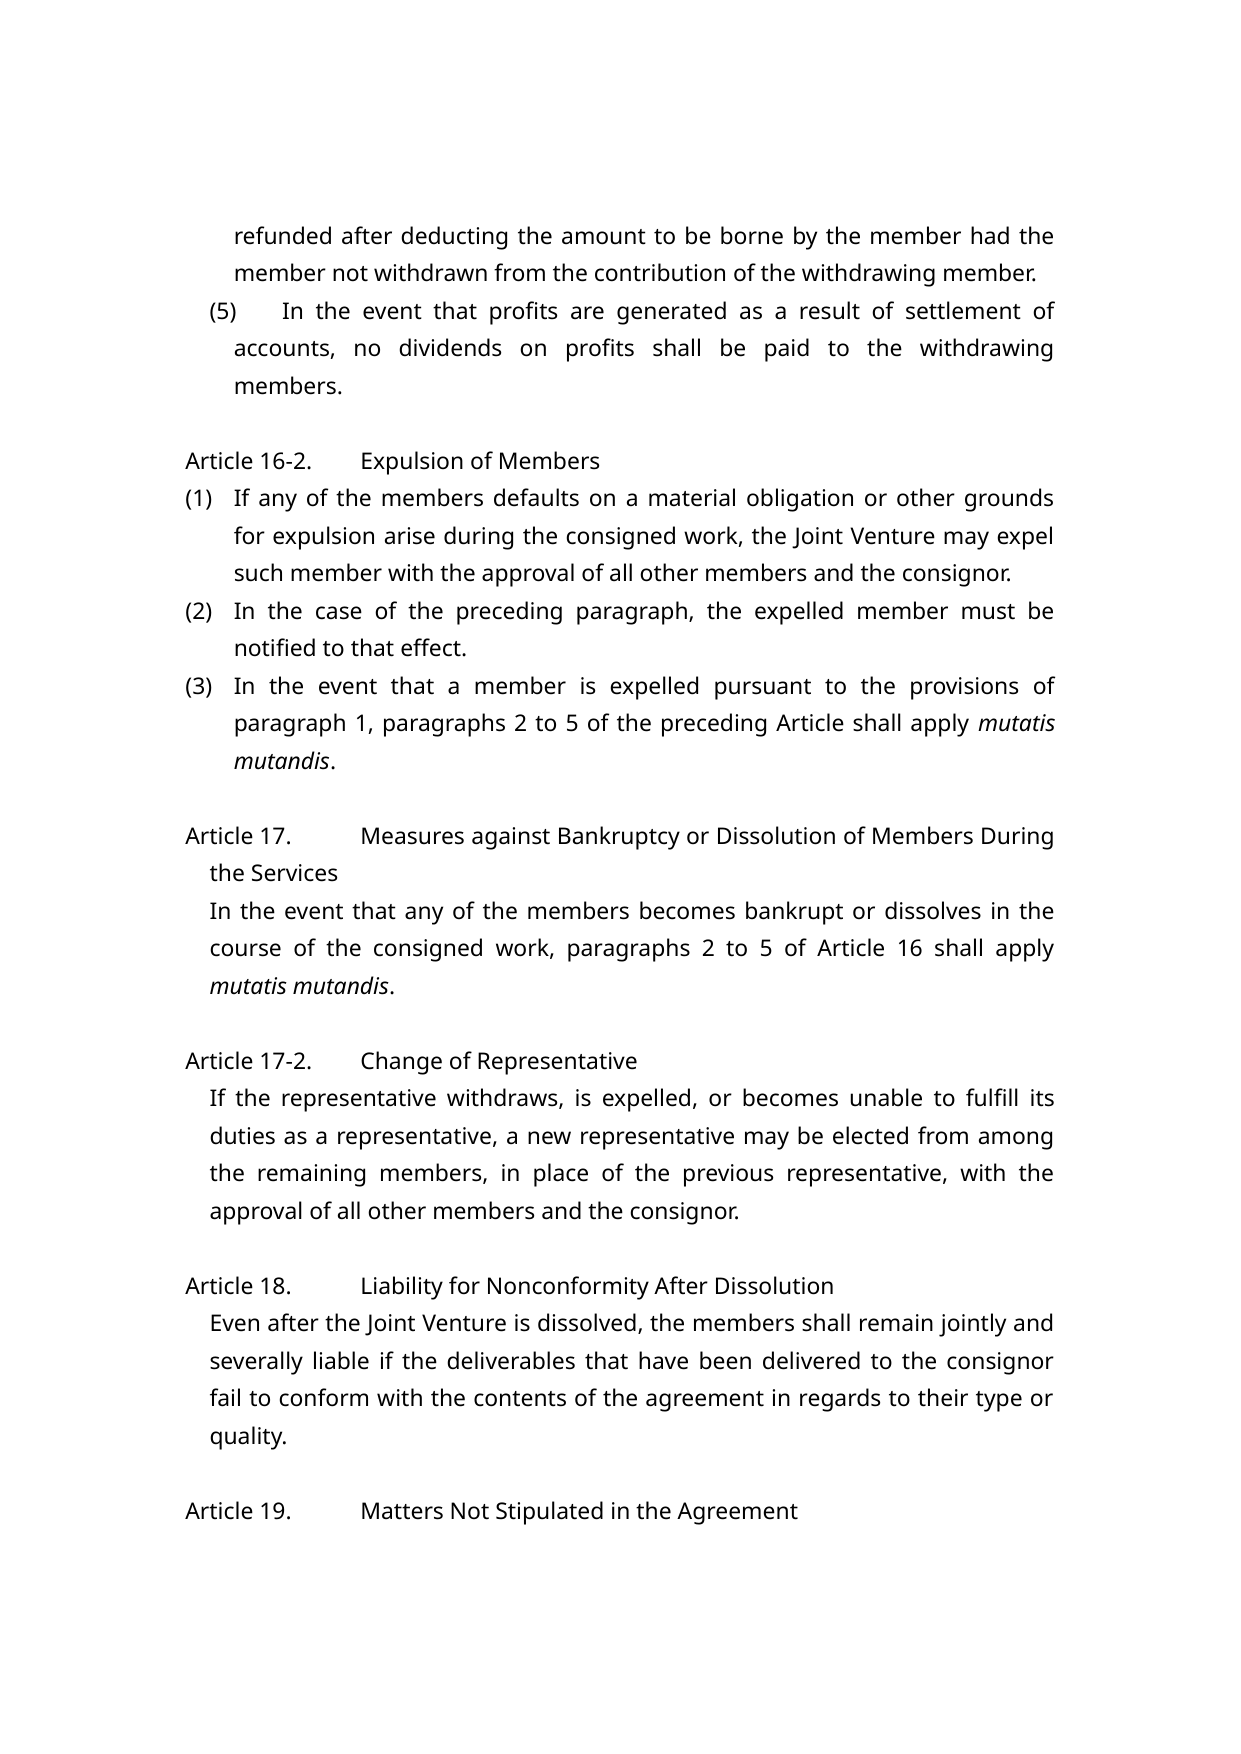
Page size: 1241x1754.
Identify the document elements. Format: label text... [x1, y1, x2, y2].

text In the event that any of the members becomes bankrupt or dissolves in the course of the consigned work, paragraphs 2 to 5 of Article 16 shall apply mutatis mutandis. [185, 892, 1055, 1004]
list In the case of the preceding paragraph, the expelled member must be notified to that effect. [185, 592, 1055, 667]
list If any of the members defaults on a material obligation or other grounds for expulsion arise during the consigned work, the Joint Venture may expel such member with the approval of all other members and the consignor. [185, 479, 1055, 592]
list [185, 217, 1055, 292]
text Article 17. Measures against Bankruptcy or Dissolution of Members During the Services [185, 817, 1055, 892]
text Even after the Joint Venture is dissolved, the members shall remain jointly and severally liable if the deliverables that have been delivered to the consignor fail to conform with the contents of the agreement in regards to their type or quality. [185, 1304, 1055, 1454]
list In the event that profits are generated as a result of settlement of accounts, no dividends on profits shall be paid to the withdrawing members. [185, 292, 1055, 404]
list In the event that a member is expelled pursuant to the provisions of paragraph 1, paragraphs 2 to 5 of the preceding Article shall apply mutatis mutandis. [185, 667, 1055, 779]
text Article 18. Liability for Nonconformity After Dissolution [185, 1267, 1055, 1304]
text Article 16-2. Expulsion of Members [185, 442, 1055, 479]
text Article 17-2. Change of Representative [185, 1042, 1055, 1079]
text If the representative withdraws, is expelled, or becomes unable to fulfill its duties as a representative, a new representative may be elected from among the remaining members, in place of the previous representative, with the approval of all other members and the consignor. [185, 1079, 1055, 1229]
text Article 19. Matters Not Stipulated in the Agreement [185, 1492, 1055, 1529]
